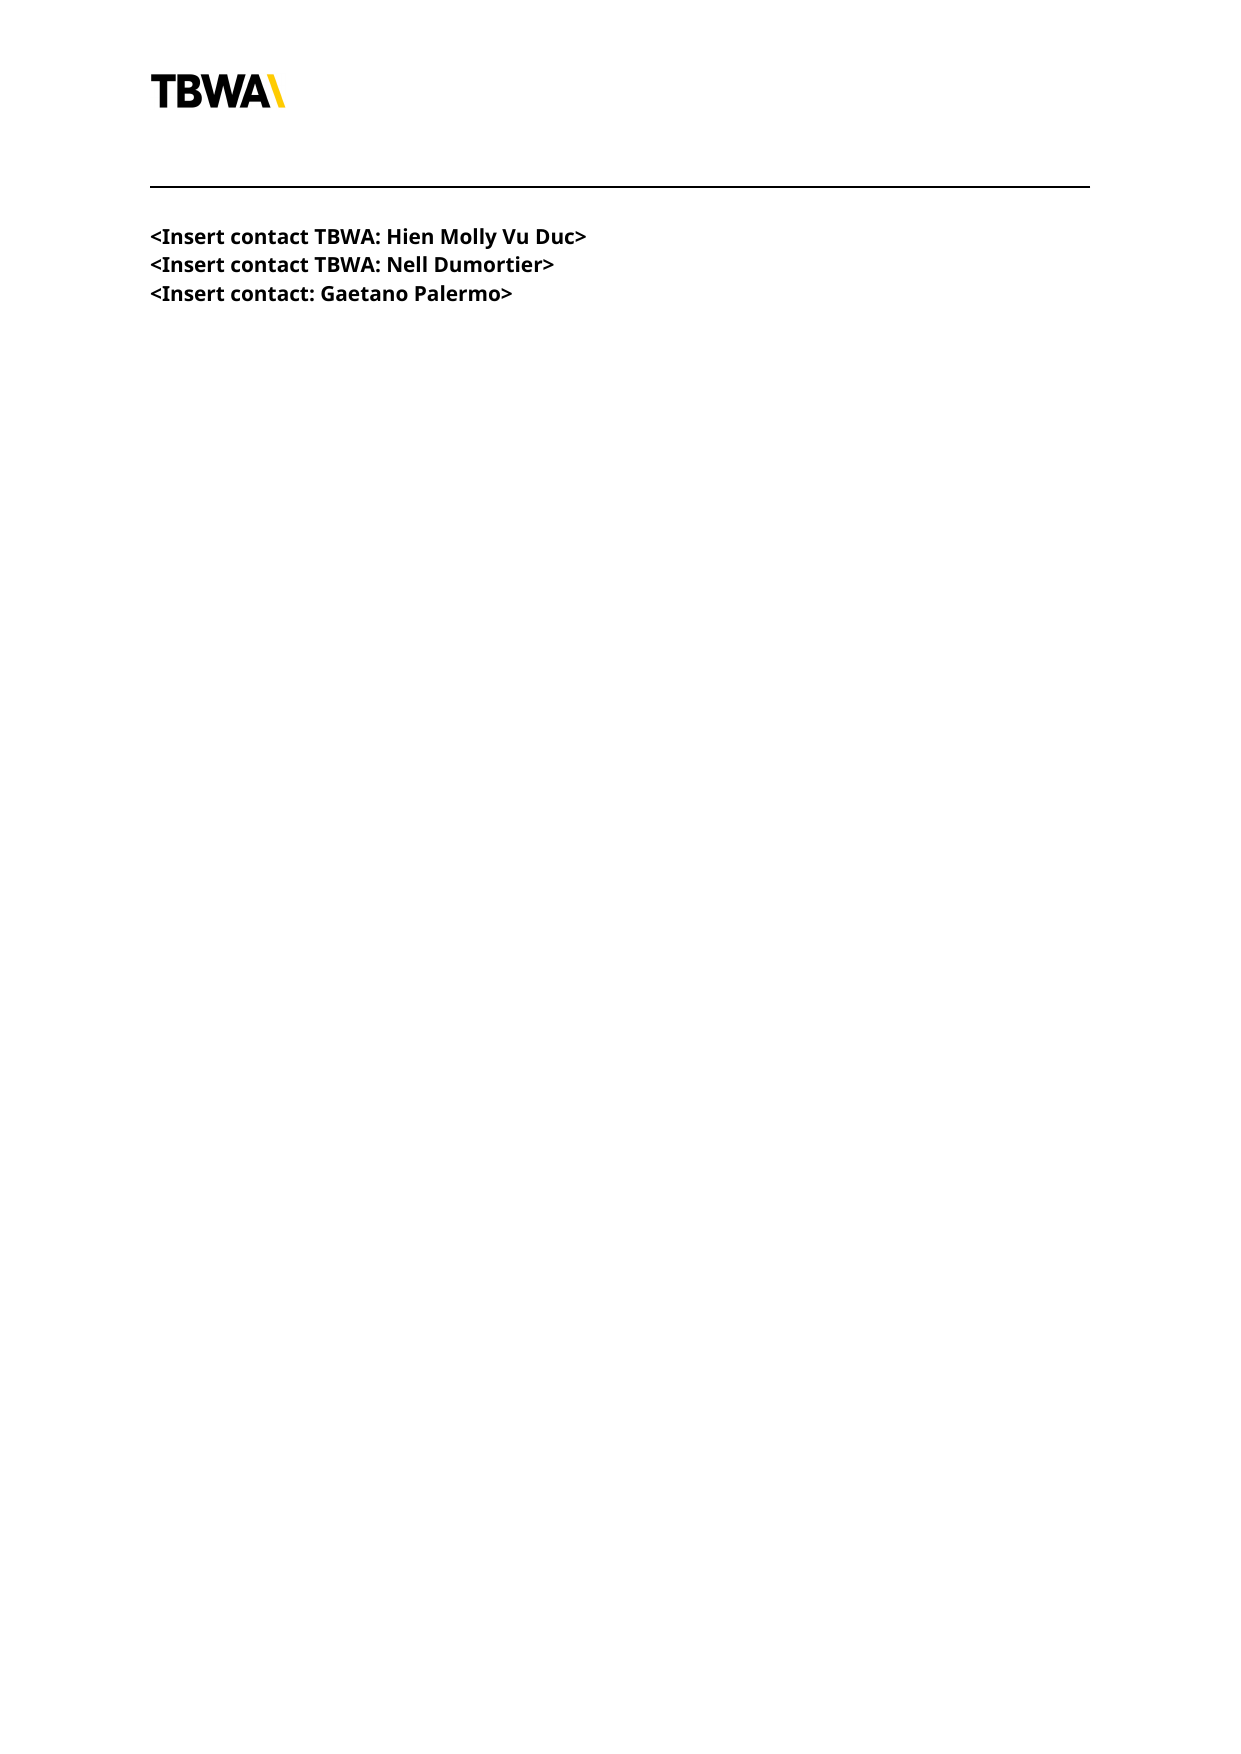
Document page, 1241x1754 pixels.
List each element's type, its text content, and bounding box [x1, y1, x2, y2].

text <Insert contact TBWA: Hien Molly Vu Duc> [150, 222, 1090, 250]
text <Insert contact: Gaetano Palermo> [150, 279, 1090, 307]
picture [150, 73, 286, 110]
text <Insert contact TBWA: Nell Dumortier> [150, 250, 1090, 279]
